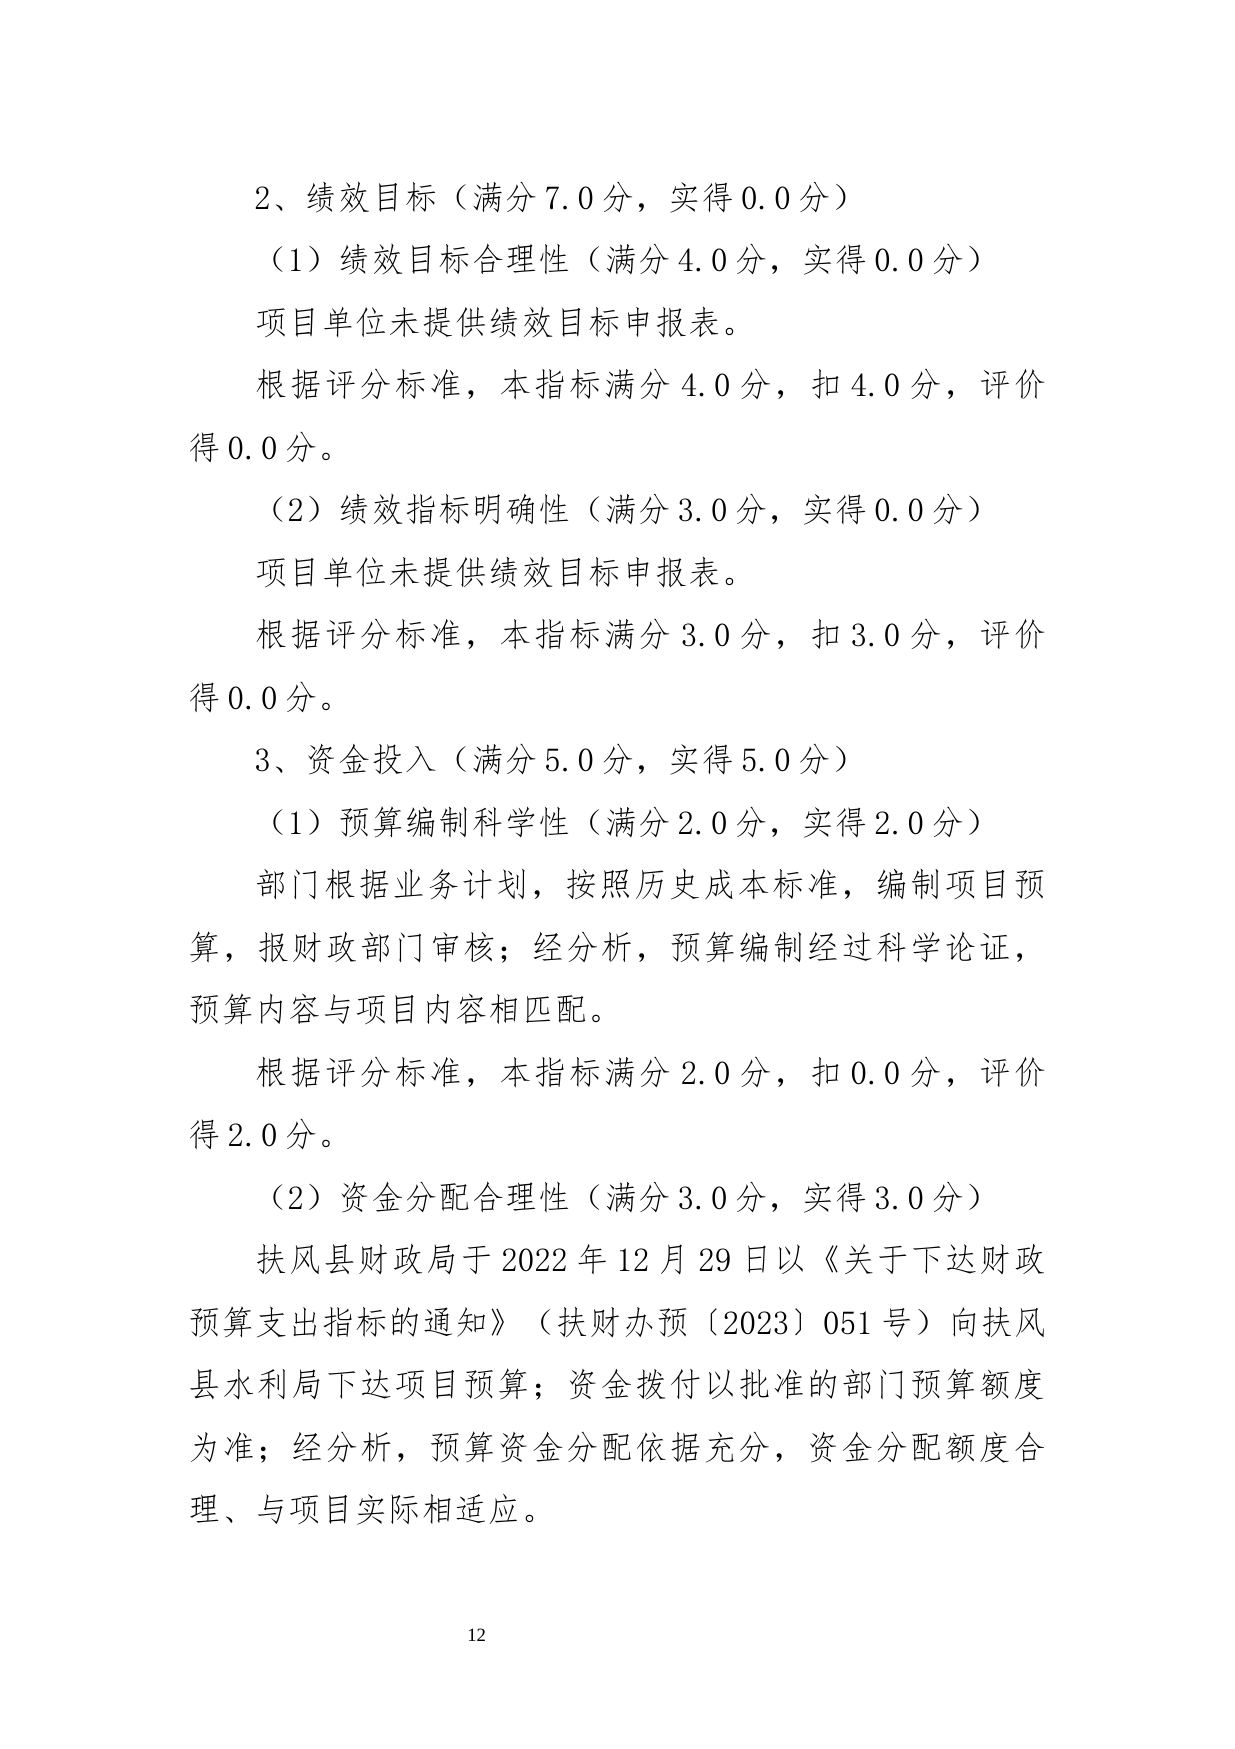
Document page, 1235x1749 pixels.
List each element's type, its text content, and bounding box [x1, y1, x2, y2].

text 根据评分标准，本指标满分4.0分，扣4.0分，评价得0.0分。 [187, 347, 1047, 472]
text （2）资金分配合理性（满分3.0分，实得3.0分） [187, 1159, 1047, 1222]
text （2）绩效指标明确性（满分3.0分，实得0.0分） [187, 472, 1047, 534]
text （1）预算编制科学性（满分2.0分，实得2.0分） [187, 784, 1047, 847]
text 项目单位未提供绩效目标申报表。 [187, 534, 1047, 597]
text 部门根据业务计划，按照历史成本标准，编制项目预算，报财政部门审核；经分析，预算编制经过科学论证，预算内容与项目内容相匹配。 [187, 847, 1047, 1034]
text 2、绩效目标（满分7.0分，实得0.0分） [187, 159, 1047, 222]
text 项目单位未提供绩效目标申报表。 [187, 284, 1047, 347]
text 扶风县财政局于2022年12月29日以《关于下达财政预算支出指标的通知》（扶财办预〔2023〕051号）向扶风县水利局下达项目预算；资金拨付以批准的部门预算额度为准；经分析，预算资金分配依据充分，资金分配额度合理、与项目实际相适应。 [187, 1222, 1047, 1534]
text （1）绩效目标合理性（满分4.0分，实得0.0分） [187, 222, 1047, 284]
text 根据评分标准，本指标满分3.0分，扣3.0分，评价得0.0分。 [187, 597, 1047, 722]
text 3、资金投入（满分5.0分，实得5.0分） [187, 722, 1047, 784]
text 根据评分标准，本指标满分2.0分，扣0.0分，评价得2.0分。 [187, 1034, 1047, 1159]
